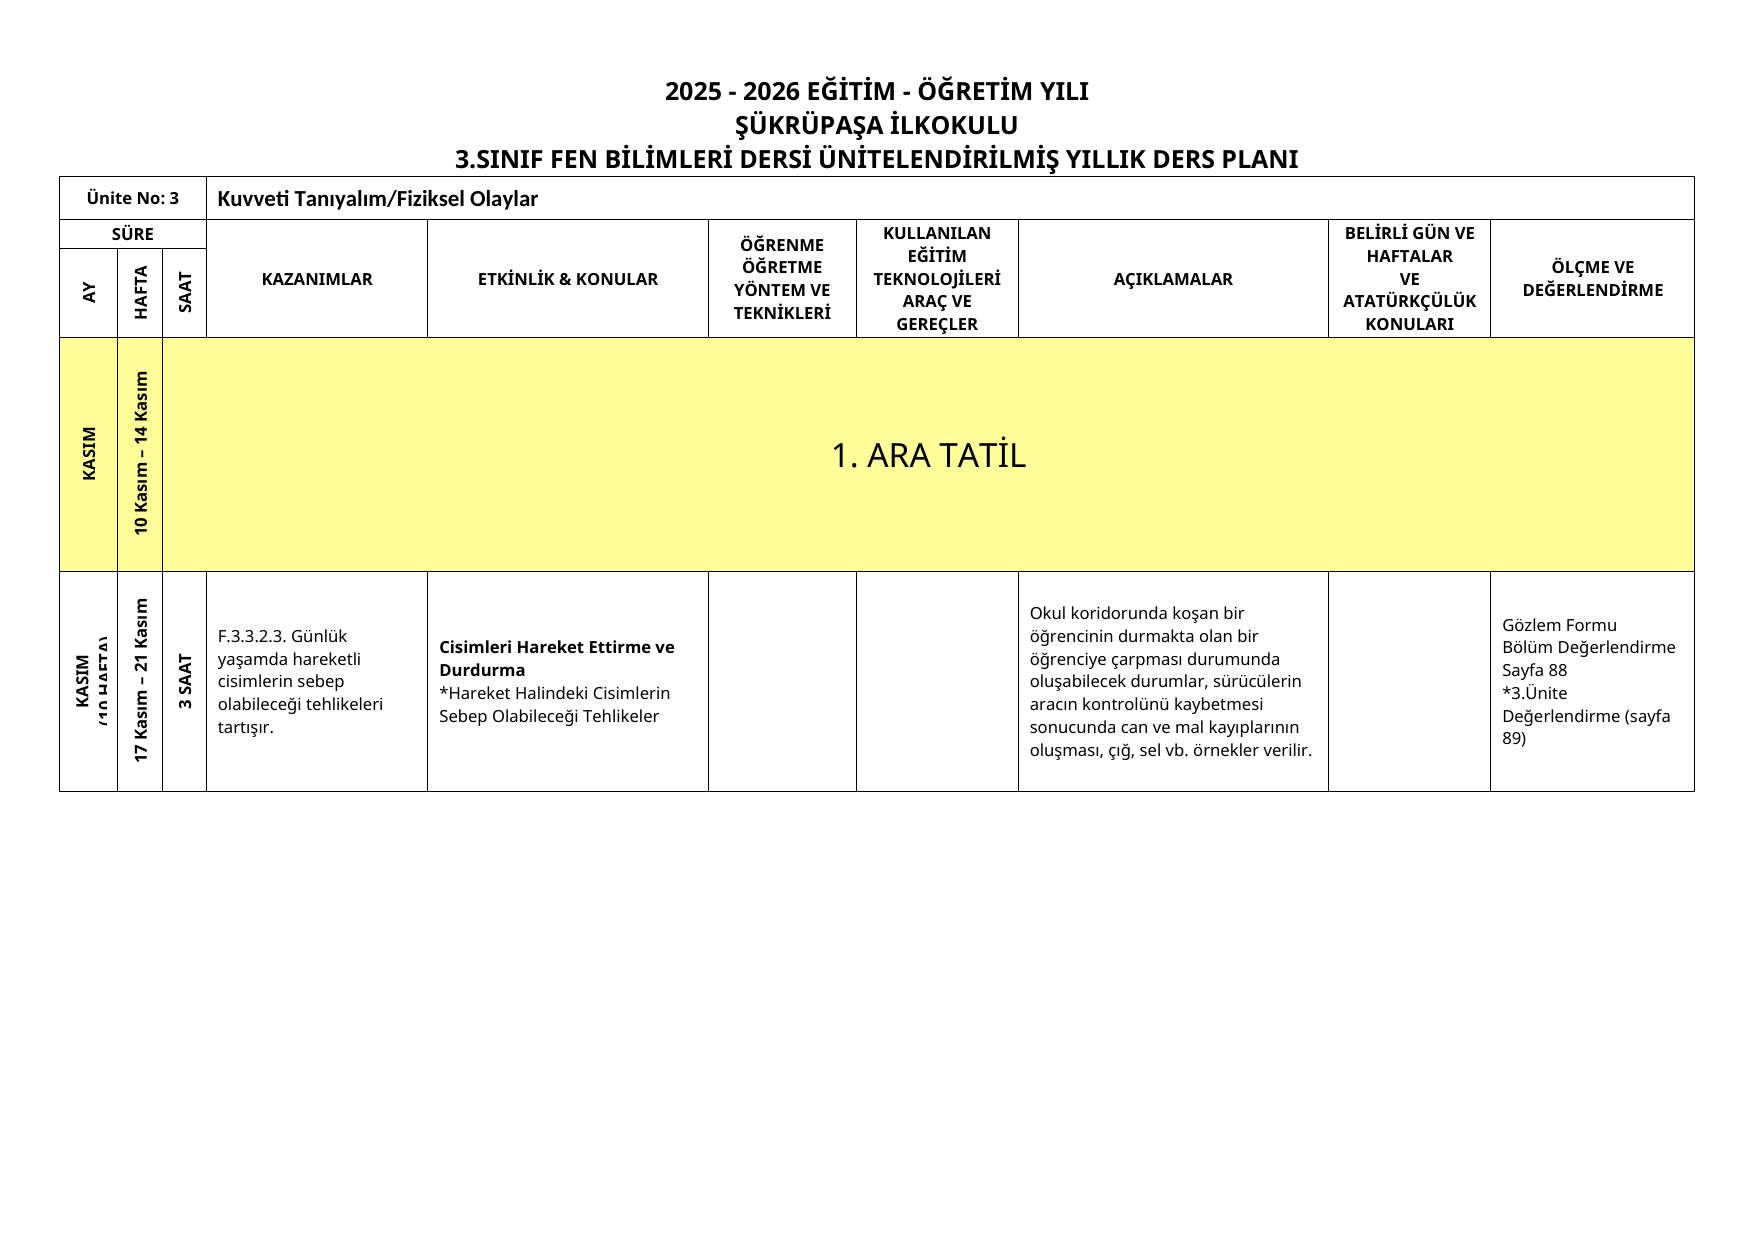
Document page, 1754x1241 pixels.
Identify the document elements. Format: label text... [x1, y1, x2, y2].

table_cell KASIM (10.HAFTA) [60, 572, 117, 791]
table_cell 17 Kasım – 21 Kasım [118, 572, 162, 791]
table_cell 10 Kasım – 14 Kasım [118, 338, 162, 571]
table_cell SAAT [163, 249, 206, 337]
table_cell KASIM [60, 338, 117, 571]
table_header Kuvveti Tanıyalım/Fiziksel Olaylar [207, 177, 1694, 219]
table_cell KULLANILAN EĞİTİM TEKNOLOJİLERİ ARAÇ VE GEREÇLER [857, 220, 1018, 337]
table_cell ÖLÇME VE DEĞERLENDİRME [1491, 220, 1694, 337]
table_cell BELİRLİ GÜN VE HAFTALAR VE ATATÜRKÇÜLÜK KONULARI [1329, 220, 1490, 337]
table_cell [709, 572, 856, 791]
table_cell HAFTA [118, 249, 162, 337]
table_cell KAZANIMLAR [207, 220, 427, 337]
table_cell SÜRE [60, 220, 206, 248]
table_cell ETKİNLİK & KONULAR [428, 220, 708, 337]
table_cell Okul koridorunda koşan bir öğrencinin durmakta olan bir öğrenciye çarpması durumunda oluşabilecek durumlar, sürücülerin aracın kontrolünü kaybetmesi sonucunda can ve mal kayıplarının oluşması, çığ, sel vb. örnekler verilir. [1019, 572, 1328, 791]
table_header Ünite No: 3 [60, 177, 206, 219]
table_cell F.3.3.2.3. Günlük yaşamda hareketli cisimlerin sebep olabileceği tehlikeleri tartışır. [207, 572, 427, 791]
table_cell AY [60, 249, 117, 337]
table_cell AÇIKLAMALAR [1019, 220, 1328, 337]
table_cell Cisimleri Hareket Ettirme ve Durdurma *Hareket Halindeki Cisimlerin Sebep Olabileceği Tehlikeler [428, 572, 708, 791]
table_cell [1329, 572, 1490, 791]
table_cell Gözlem Formu Bölüm Değerlendirme Sayfa 88 *3.Ünite Değerlendirme (sayfa 89) [1491, 572, 1694, 791]
table_cell ÖĞRENME ÖĞRETME YÖNTEM VE TEKNİKLERİ [709, 220, 856, 337]
table_cell 1. ARA TATİL [163, 338, 1694, 571]
table_cell 3 SAAT [163, 572, 206, 791]
table_cell [857, 572, 1018, 791]
